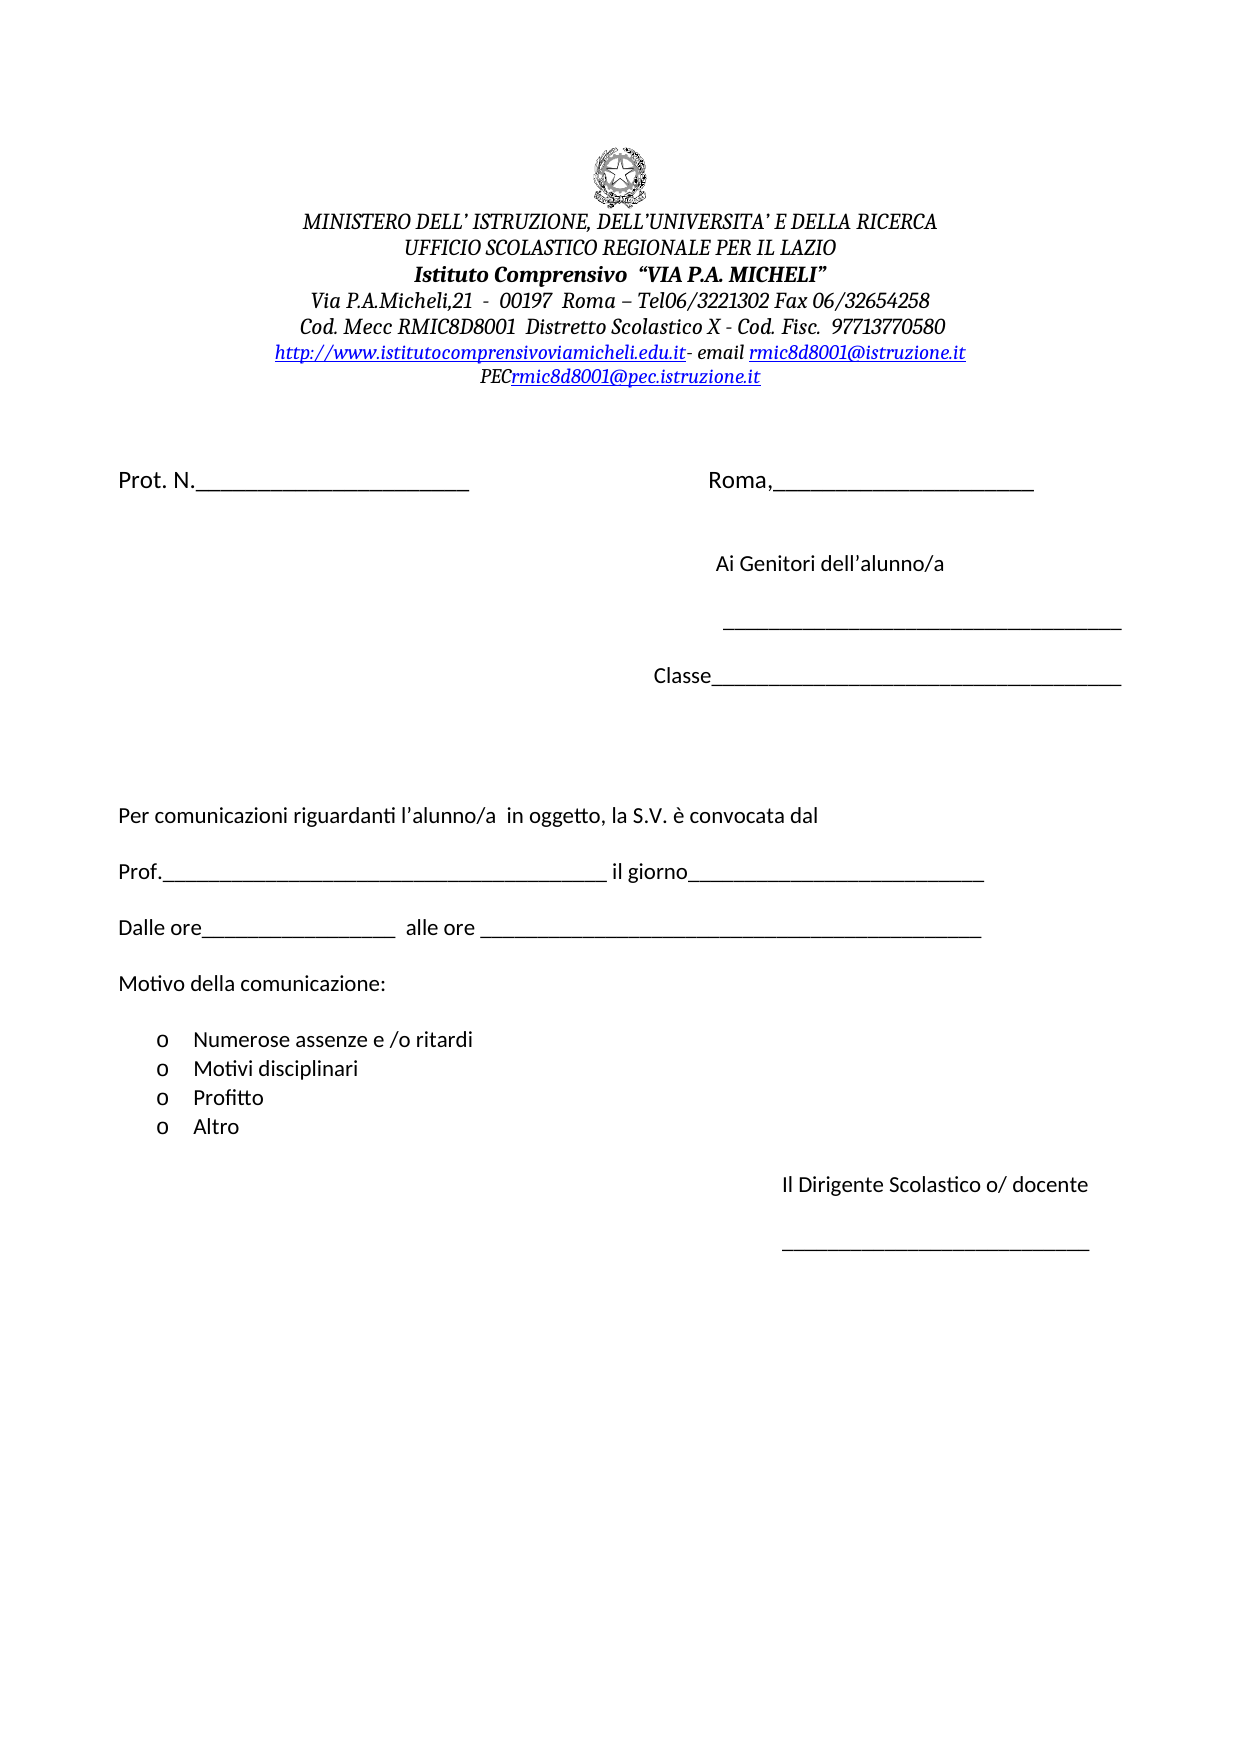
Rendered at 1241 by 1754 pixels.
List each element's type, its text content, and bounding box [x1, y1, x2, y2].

text Ai Genitori dell’alunno/a [118, 549, 1122, 577]
text Classe____________________________________ [192, 661, 1122, 689]
text ___________________________________ [118, 605, 1122, 633]
list Numerose assenze e /o ritardi [156, 1025, 1122, 1054]
text MINISTERO DELL’ ISTRUZIONE, DELL’UNIVERSITA’ E DELLA RICERCA [118, 209, 1122, 235]
text Cod. Mecc RMIC8D8001 Distretto Scolastico X - Cod. Fisc. 97713770580 [118, 314, 1122, 340]
list Profitto [156, 1083, 1122, 1112]
text Prot. N.______________________ Roma,_____________________ [118, 465, 1122, 495]
list Altro [156, 1112, 1122, 1142]
text Per comunicazioni riguardanti l’alunno/a in oggetto, la S.V. è convocata dal [118, 801, 1122, 829]
text Prof._______________________________________ il giorno__________________________ [118, 857, 1122, 885]
text PECrmic8d8001@pec.istruzione.it [118, 364, 1122, 388]
text Motivo della comunicazione: [118, 969, 1122, 997]
text Dalle ore_________________ alle ore ____________________________________________ [118, 913, 1122, 941]
list Motivi disciplinari [156, 1054, 1122, 1083]
text ___________________________ [782, 1226, 1122, 1254]
text Il Dirigente Scolastico o/ docente [782, 1170, 1122, 1198]
text Via P.A.Micheli,21 - 00197 Roma – Tel06/3221302 Fax 06/32654258 [118, 288, 1122, 314]
text UFFICIO SCOLASTICO REGIONALE PER IL LAZIO [118, 235, 1122, 261]
text Istituto Comprensivo “VIA P.A. MICHELI” [118, 261, 1122, 288]
text http://www.istitutocomprensivoviamicheli.edu.it- email rmic8d8001@istruzione.it [118, 340, 1122, 364]
